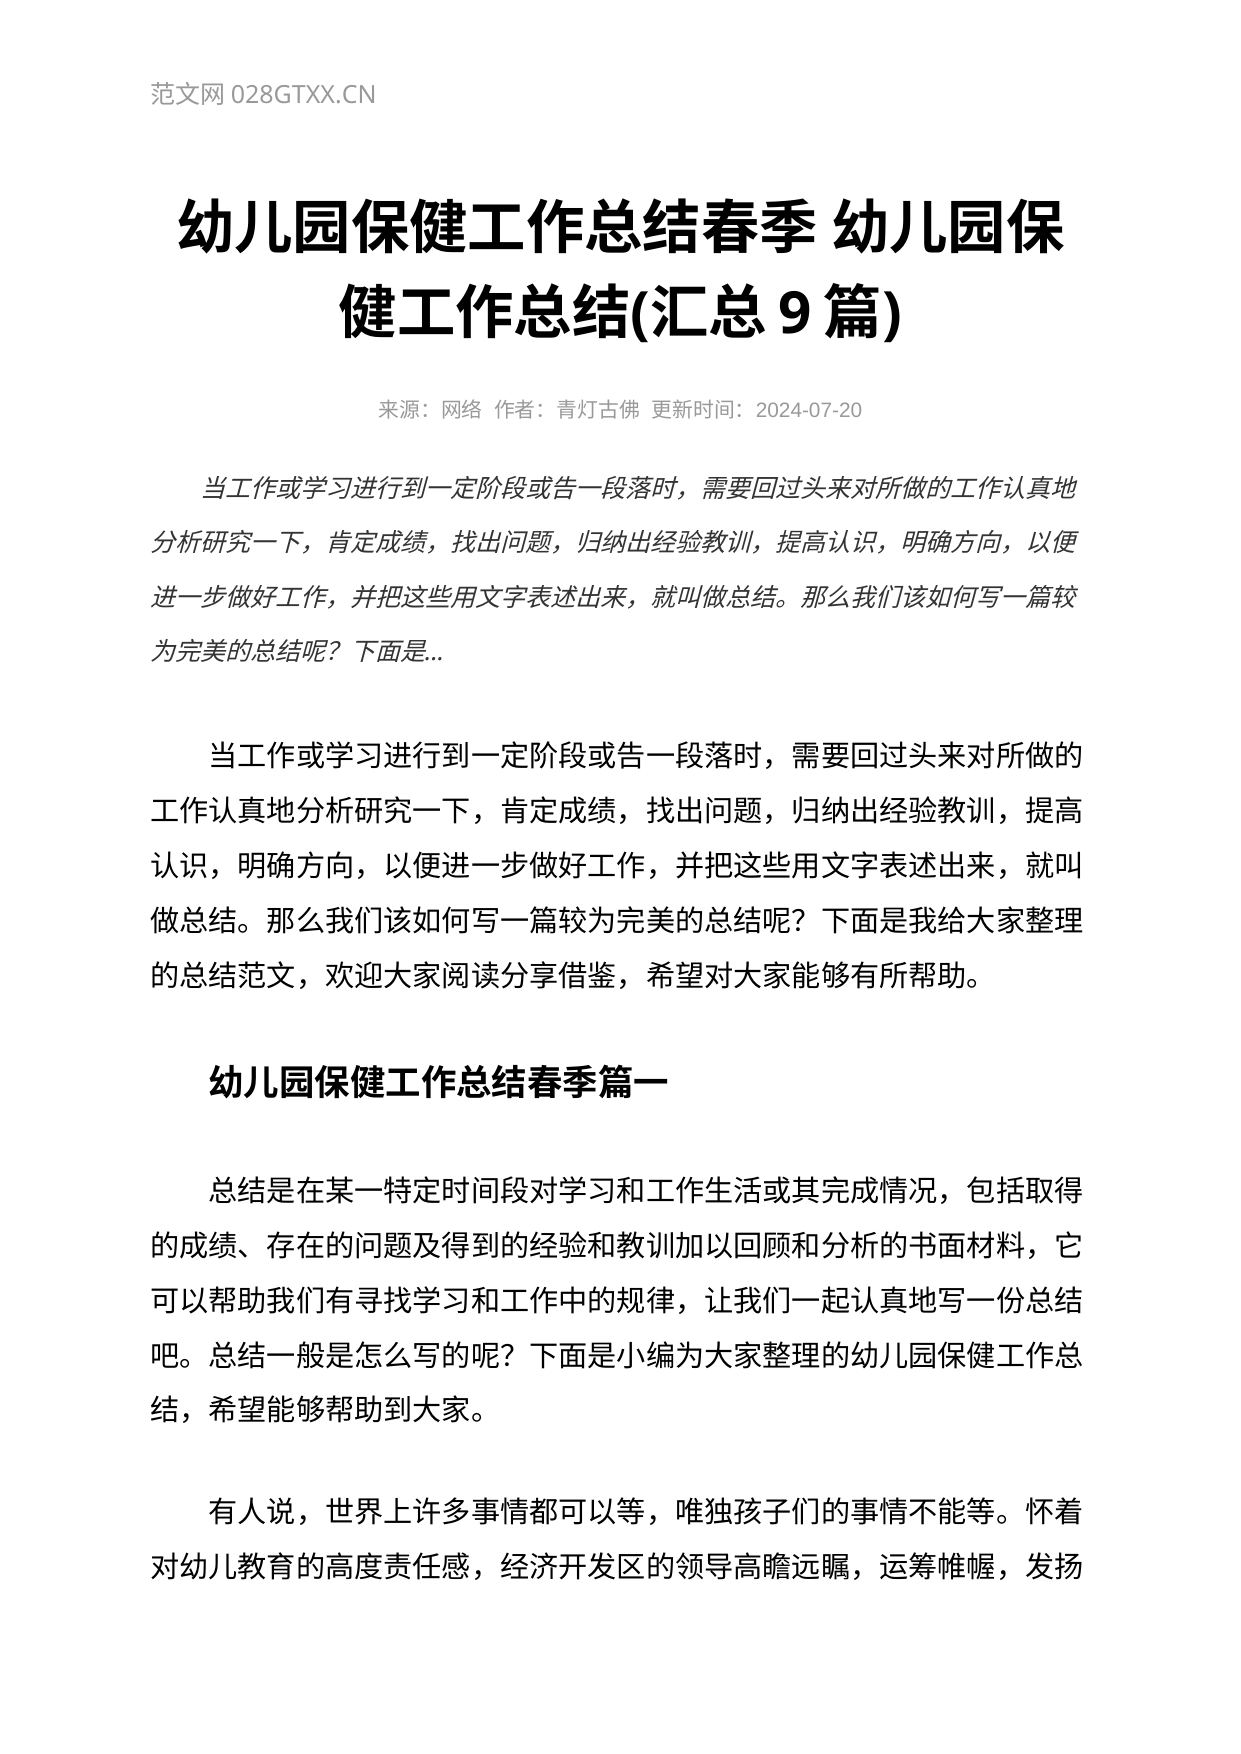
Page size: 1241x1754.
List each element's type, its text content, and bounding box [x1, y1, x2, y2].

text 当工作或学习进行到一定阶段或告一段落时，需要回过头来对所做的工作认真地分析研究一下，肯定成绩，找出问题，归纳出经验教训，提高认识，明确方向，以便进一步做好工作，并把这些用文字表述出来，就叫做总结。那么我们该如何写一篇较为完美的总结呢？下面是我给大家整理的总结范文，欢迎大家阅读分享借鉴，希望对大家能够有所帮助。 [150, 733, 1090, 994]
text 幼儿园保健工作总结春季篇一 [150, 1054, 1090, 1105]
text 当工作或学习进行到一定阶段或告一段落时，需要回过头来对所做的工作认真地分析研究一下，肯定成绩，找出问题，归纳出经验教训，提高认识，明确方向，以便进一步做好工作，并把这些用文字表述出来，就叫做总结。那么我们该如何写一篇较为完美的总结呢？下面是... [150, 468, 1090, 668]
text 总结是在某一特定时间段对学习和工作生活或其完成情况，包括取得的成绩、存在的问题及得到的经验和教训加以回顾和分析的书面材料，它可以帮助我们有寻找学习和工作中的规律，让我们一起认真地写一份总结吧。总结一般是怎么写的呢？下面是小编为大家整理的幼儿园保健工作总结，希望能够帮助到大家。 [150, 1167, 1090, 1429]
subtitle 幼儿园保健工作总结春季 幼儿园保健工作总结(汇总9篇) [150, 181, 1090, 351]
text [150, 1489, 1090, 1586]
text 来源：网络 作者：青灯古佛 更新时间：2024-07-20 [150, 397, 1090, 421]
